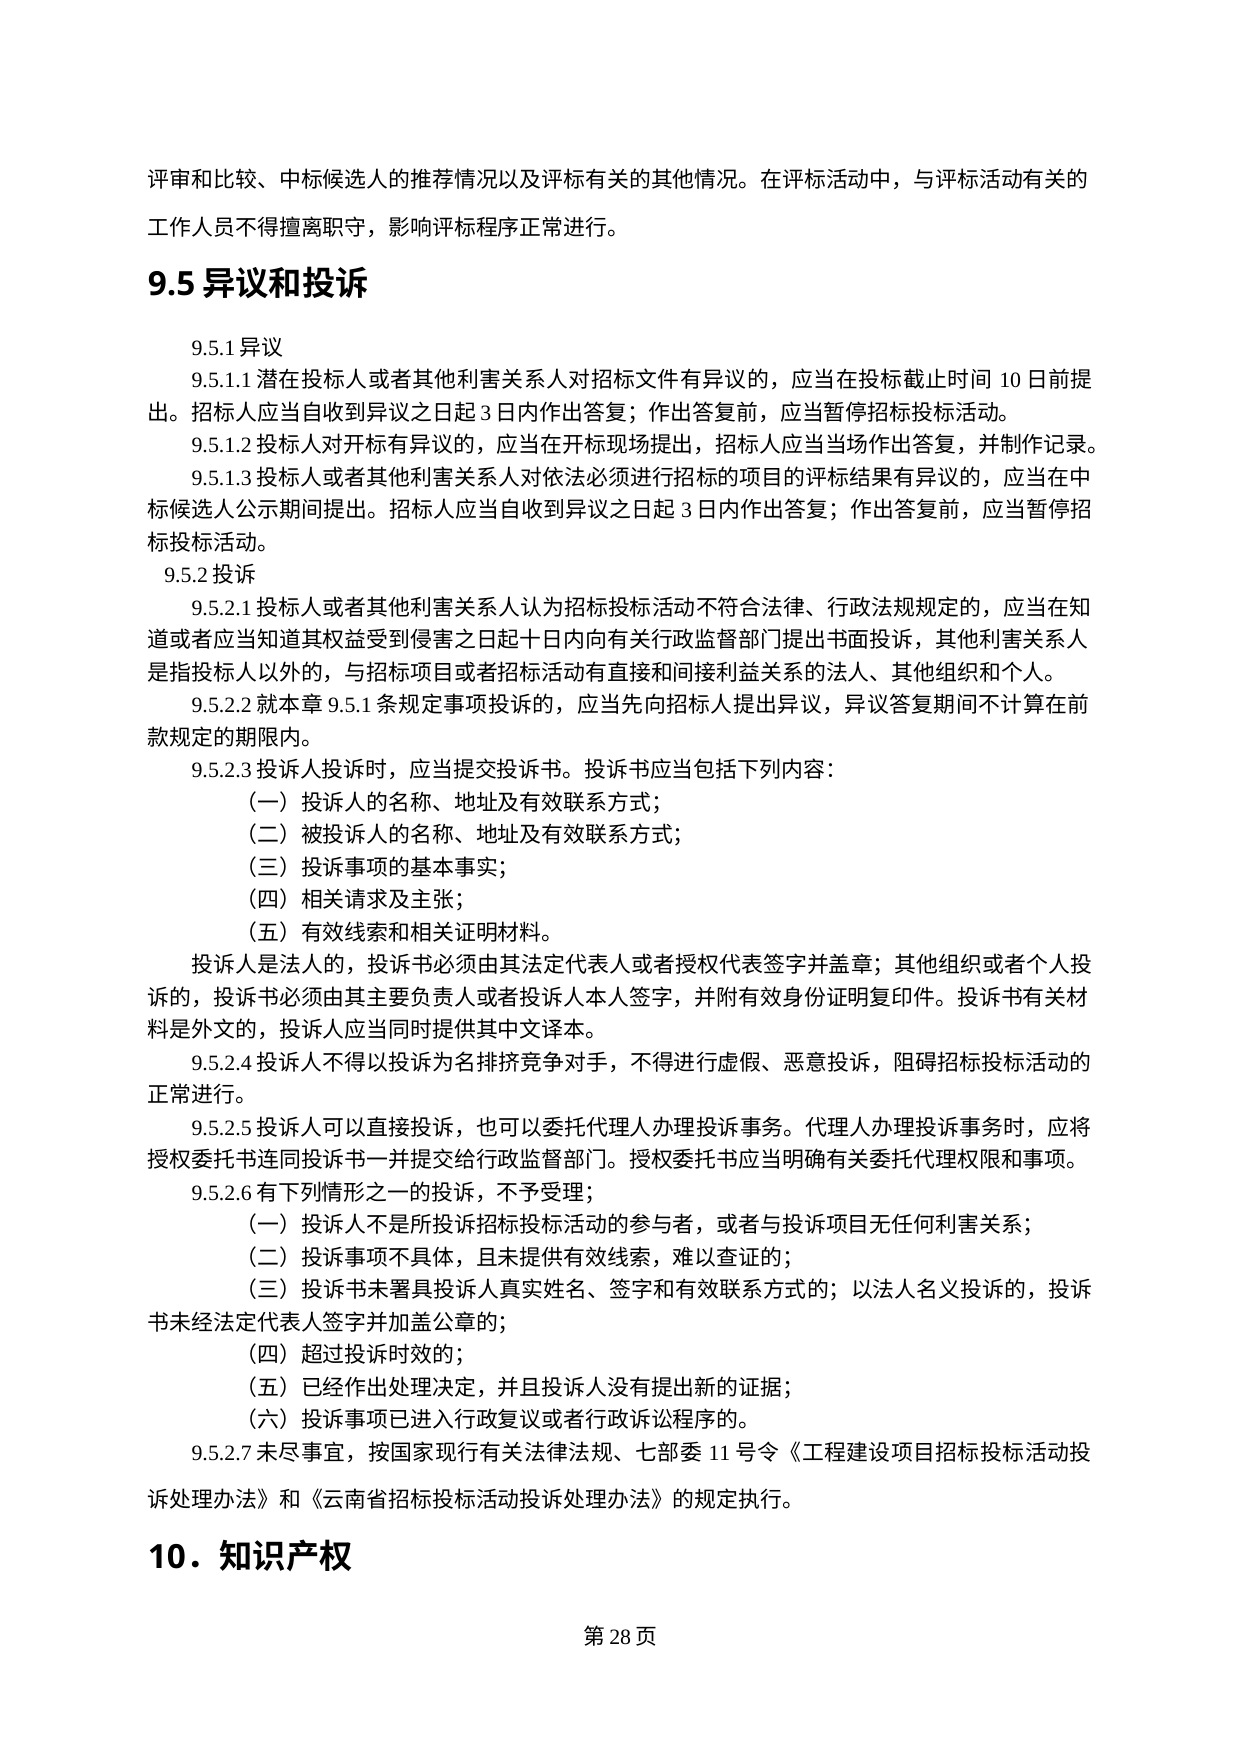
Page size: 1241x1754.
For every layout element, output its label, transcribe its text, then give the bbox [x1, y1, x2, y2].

text 9.5.2.6有下列情形之一的投诉，不予受理； [148, 1174, 1092, 1207]
text 9.5异议和投诉 [148, 257, 1092, 305]
text （四）超过投诉时效的； [148, 1337, 1092, 1369]
text 9.5.2投诉 [148, 557, 1092, 589]
text （二）投诉事项不具体，且未提供有效线索，难以查证的； [148, 1239, 1092, 1272]
text 9.5.2.7未尽事宜，按国家现行有关法律法规、七部委11号令《工程建设项目招标投标活动投诉处理办法》和《云南省招标投标活动投诉处理办法》的规定执行。 [148, 1434, 1092, 1514]
text （六）投诉事项已进入行政复议或者行政诉讼程序的。 [148, 1402, 1092, 1434]
text 9.5.2.2就本章9.5.1条规定事项投诉的，应当先向招标人提出异议，异议答复期间不计算在前款规定的期限内。 [148, 687, 1092, 752]
text 9.5.2.4投诉人不得以投诉为名排挤竞争对手，不得进行虚假、恶意投诉，阻碍招标投标活动的正常进行。 [148, 1044, 1092, 1109]
text 9.5.1.1潜在投标人或者其他利害关系人对招标文件有异议的，应当在投标截止时间10日前提出。招标人应当自收到异议之日起3日内作出答复；作出答复前，应当暂停招标投标活动。 [148, 362, 1092, 427]
text （三）投诉事项的基本事实； [148, 849, 1092, 882]
text （一）投诉人不是所投诉招标投标活动的参与者，或者与投诉项目无任何利害关系； [148, 1207, 1092, 1239]
text 9.5.1异议 [148, 329, 1092, 362]
text 9.5.1.3投标人或者其他利害关系人对依法必须进行招标的项目的评标结果有异议的，应当在中标候选人公示期间提出。招标人应当自收到异议之日起3日内作出答复；作出答复前，应当暂停招标投标活动。 [148, 459, 1092, 557]
text 投诉人是法人的，投诉书必须由其法定代表人或者授权代表签字并盖章；其他组织或者个人投诉的，投诉书必须由其主要负责人或者投诉人本人签字，并附有效身份证明复印件。投诉书有关材料是外文的，投诉人应当同时提供其中文译本。 [148, 947, 1092, 1044]
text 10．知识产权 [148, 1529, 1092, 1578]
text 9.5.1.2投标人对开标有异议的，应当在开标现场提出，招标人应当当场作出答复，并制作记录。 [148, 427, 1092, 459]
text （四）相关请求及主张； [148, 882, 1092, 914]
text （二）被投诉人的名称、地址及有效联系方式； [148, 817, 1092, 849]
text （五）已经作出处理决定，并且投诉人没有提出新的证据； [148, 1369, 1092, 1402]
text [148, 162, 1092, 241]
text 9.5.2.5投诉人可以直接投诉，也可以委托代理人办理投诉事务。代理人办理投诉事务时，应将授权委托书连同投诉书一并提交给行政监督部门。授权委托书应当明确有关委托代理权限和事项。 [148, 1109, 1092, 1174]
text 9.5.2.1投标人或者其他利害关系人认为招标投标活动不符合法律、行政法规规定的，应当在知道或者应当知道其权益受到侵害之日起十日内向有关行政监督部门提出书面投诉，其他利害关系人是指投标人以外的，与招标项目或者招标活动有直接和间接利益关系的法人、其他组织和个人。 [148, 589, 1092, 687]
text （三）投诉书未署具投诉人真实姓名、签字和有效联系方式的；以法人名义投诉的，投诉书未经法定代表人签字并加盖公章的； [148, 1272, 1092, 1337]
text （五）有效线索和相关证明材料。 [148, 914, 1092, 947]
text 9.5.2.3投诉人投诉时，应当提交投诉书。投诉书应当包括下列内容： [148, 752, 1092, 784]
text （一）投诉人的名称、地址及有效联系方式； [148, 784, 1092, 817]
